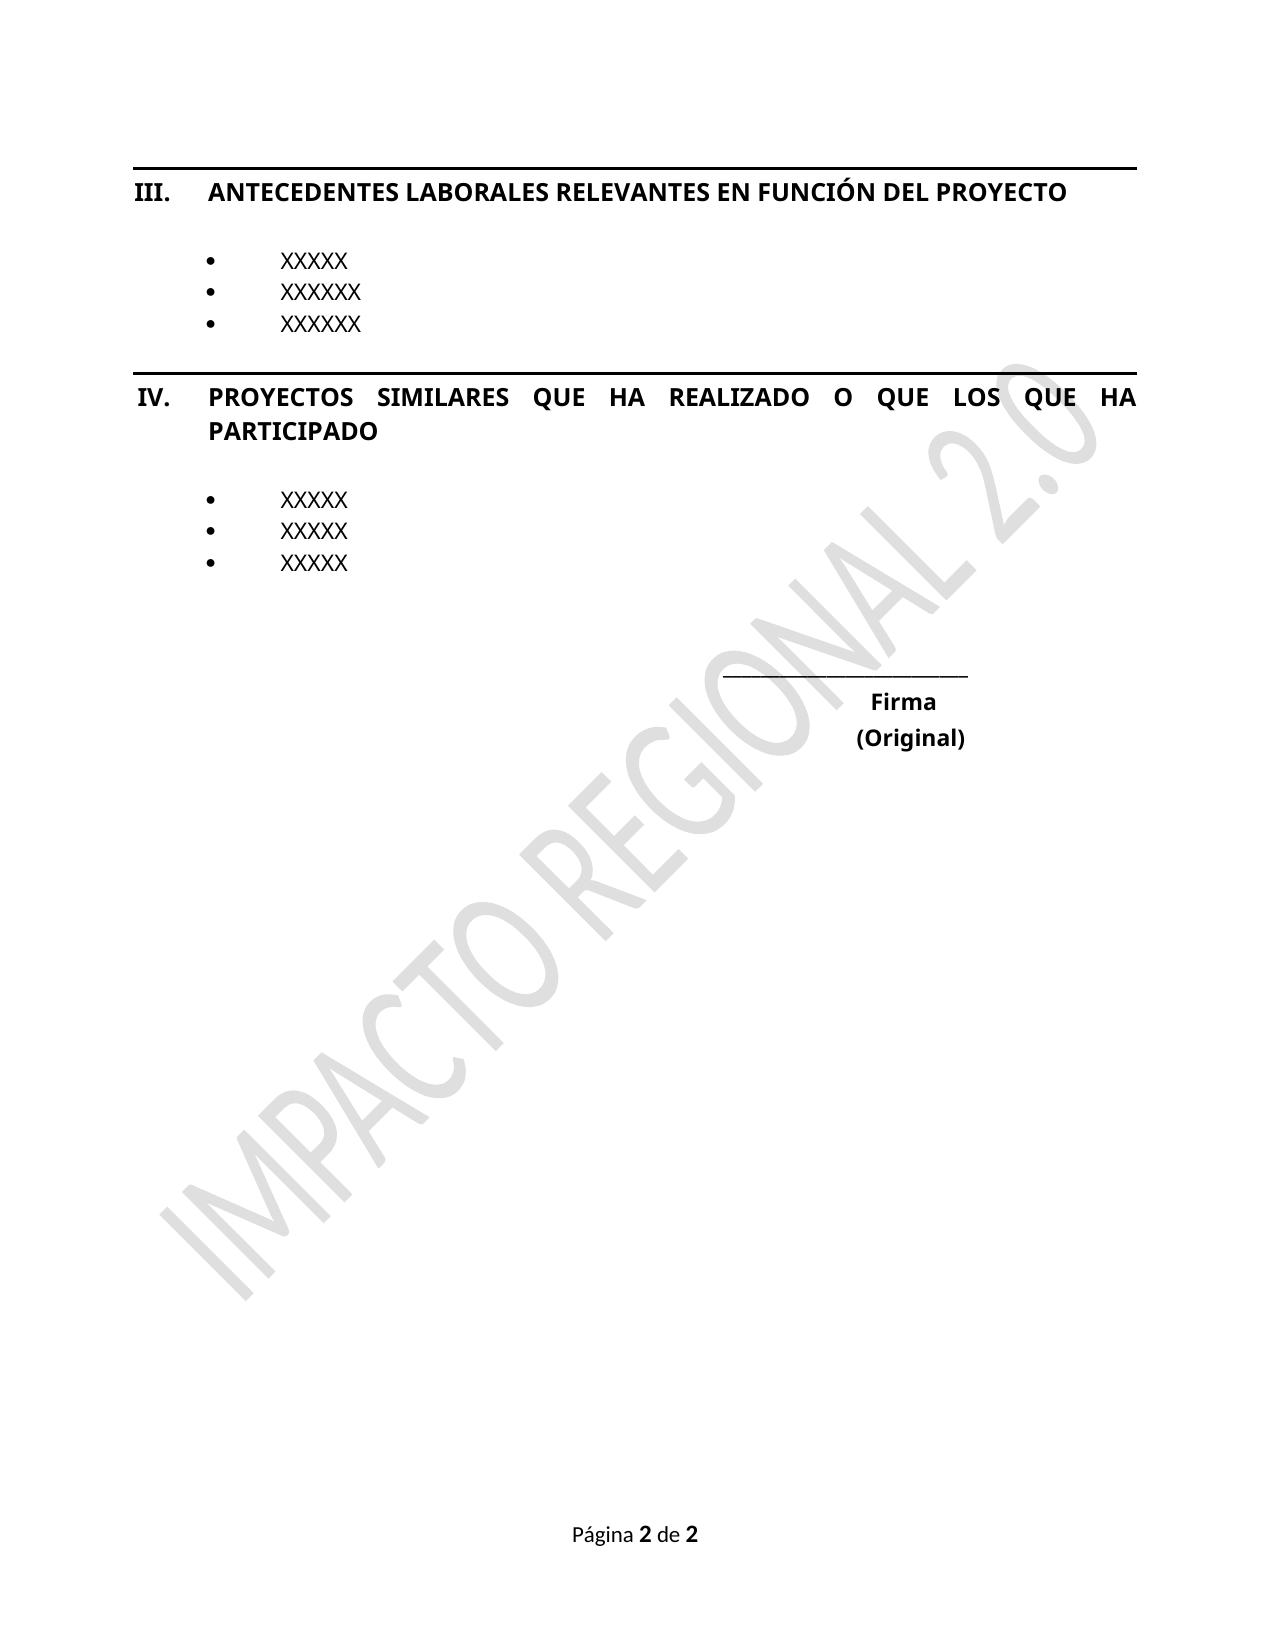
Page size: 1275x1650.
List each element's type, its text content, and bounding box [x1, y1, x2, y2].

list Antecedentes lABORALES RELEVANTES EN FUNCIÓN DEL PROYECTO [170, 175, 1137, 209]
list xxxxX [133, 515, 1137, 547]
list xxxxX [133, 547, 1137, 578]
text Firma [797, 686, 1137, 717]
list xxxxx [133, 484, 1137, 515]
list PROYECTOS SIMILARES QUE HA REALIZADO O QUE LOS QUE HA PARTICIPADO [170, 380, 1137, 448]
list xxxxxx [133, 308, 1137, 339]
text __________________________ [649, 650, 1137, 681]
list xxxxx [133, 245, 1137, 276]
text (Original) [783, 722, 1137, 753]
list xxxxxx [133, 276, 1137, 308]
